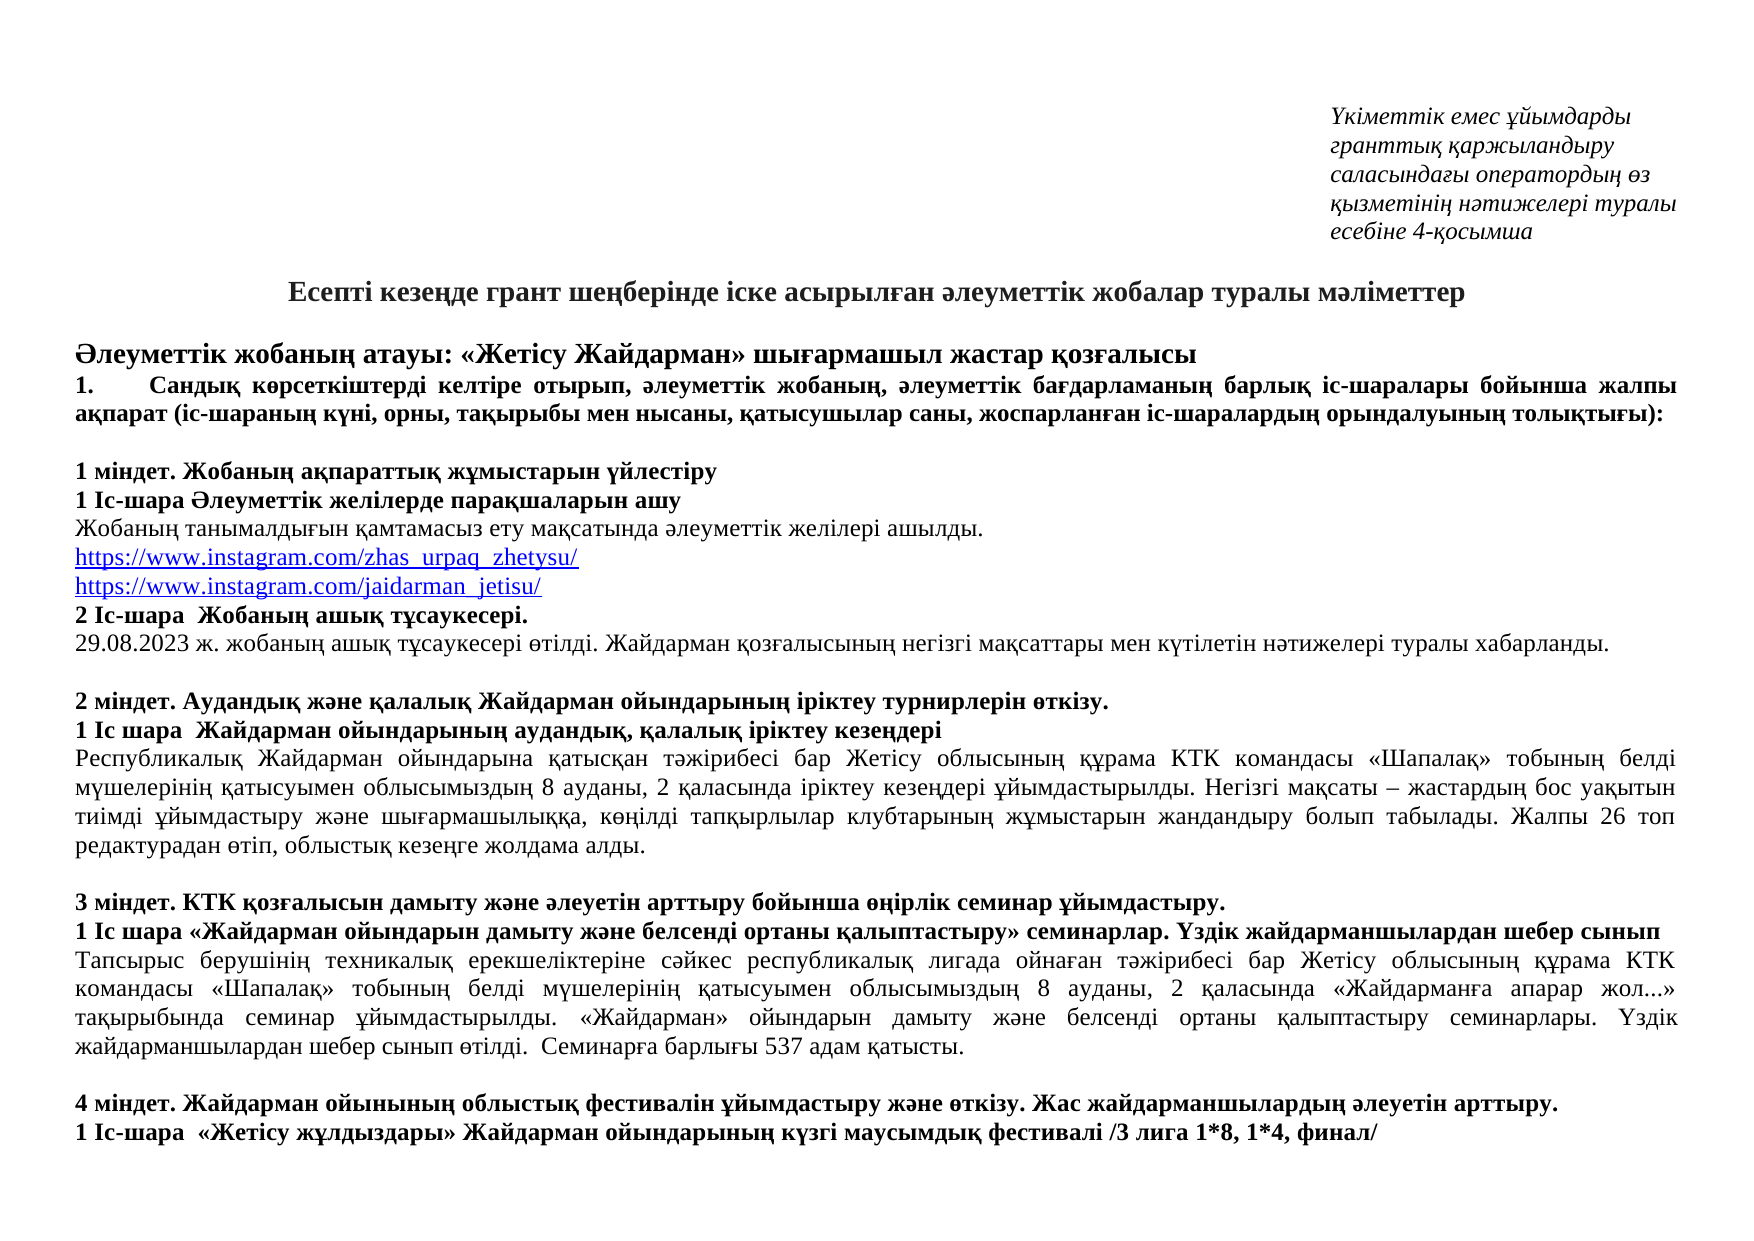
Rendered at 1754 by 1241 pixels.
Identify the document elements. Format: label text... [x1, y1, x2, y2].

text 2 Іс-шара Жобаның ашық тұсаукесері. [75, 600, 1679, 628]
text https://www.instagram.com/zhas_urpaq_zhetysu/ [75, 542, 1679, 571]
text 4 міндет. Жайдарман ойынының облыстық фестивалін ұйымдастыру және өткізу. Жас жайдарманшылардың әлеуетін арттыру. [75, 1088, 1679, 1117]
text https://www.instagram.com/jaidarman_jetisu/ [75, 571, 1679, 600]
text 1 Іс-шара «Жетісу жұлдыздары» Жайдарман ойындарының күзгі маусымдық фестивалі /3 лига 1*8, 1*4, финал/ [75, 1117, 1679, 1146]
text Тапсырыс берушінің техникалық ерекшеліктеріне сәйкес республикалық лигада ойнаған тәжірибесі бар Жетісу облысының құрама КТК командасы «Шапалақ» тобының белді мүшелерінің қатысуымен облысымыздың 8 ауданы, 2 қаласында «Жайдарманға апарар жол...» тақырыбында семинар ұйымдастырылды. «Жайдарман» ойындарын дамыту және белсенді ортаны қалыптастыру семинарлары. Үздік жайдарманшылардан шебер сынып өтілді. Семинарға барлығы 537 адам қатысты. [75, 945, 1679, 1060]
text Әлеуметтік жобаның атауы: «Жетісу Жайдарман» шығармашыл жастар қозғалысы [75, 336, 1679, 370]
text Есепті кезеңде грант шеңберінде іске асырылған әлеуметтік жобалар туралы мәліметтер [75, 274, 1679, 307]
text 1 Іс шара Жайдарман ойындарының аудандық, қалалық іріктеу кезеңдері [75, 715, 1679, 743]
text 2 міндет. Аудандық және қалалық Жайдарман ойындарының іріктеу турнирлерін өткізу. [75, 686, 1679, 715]
text 1 Іс шара «Жайдарман ойындарын дамыту және белсенді ортаны қалыптастыру» семинарлар. Үздік жайдарманшылардан шебер сынып [75, 916, 1679, 945]
list 1. Сандық көрсеткіштерді келтіре отырып, әлеуметтік жобаның, әлеуметтік бағдарламаның барлық іс-шаралары бойынша жалпы ақпарат (іс-шараның күні, орны, тақырыбы мен нысаны, қатысушылар саны, жоспарланған іс-шаралардың орындалуының толықтығы): [75, 370, 1679, 427]
text 1 Іс-шара Әлеуметтік желілерде парақшаларын ашу Жобаның танымалдығын қамтамасыз ету мақсатында әлеуметтік желілері ашылды. [75, 485, 1679, 542]
text Республикалық Жайдарман ойындарына қатысқан тәжірибесі бар Жетісу облысының құрама КТК командасы «Шапалақ» тобының белді мүшелерінің қатысуымен облысымыздың 8 ауданы, 2 қаласында іріктеу кезеңдері ұйымдастырылды. Негізгі мақсаты – жастардың бос уақытын тиімді ұйымдастыру және шығармашылыққа, көңілді тапқырлылар клубтарының жұмыстарын жандандыру болып табылады. Жалпы 26 топ редактурадан өтіп, облыстық кезеңге жолдама алды. [75, 743, 1679, 858]
text 3 міндет. КТК қозғалысын дамыту және әлеуетін арттыру бойынша өңірлік семинар ұйымдастыру. [75, 887, 1679, 916]
text Үкіметтік емес ұйымдарды гранттық қаржыландыру саласындағы оператордың өз қызметінің нәтижелері туралы есебіне 4-қосымша [1330, 101, 1679, 245]
text 29.08.2023 ж. жобаның ашық тұсаукесері өтілді. Жайдарман қозғалысының негізгі мақсаттары мен күтілетін нәтижелері туралы хабарланды. [75, 628, 1679, 657]
text 1 міндет. Жобаның ақпараттық жұмыстарын үйлестіру [75, 456, 1679, 485]
